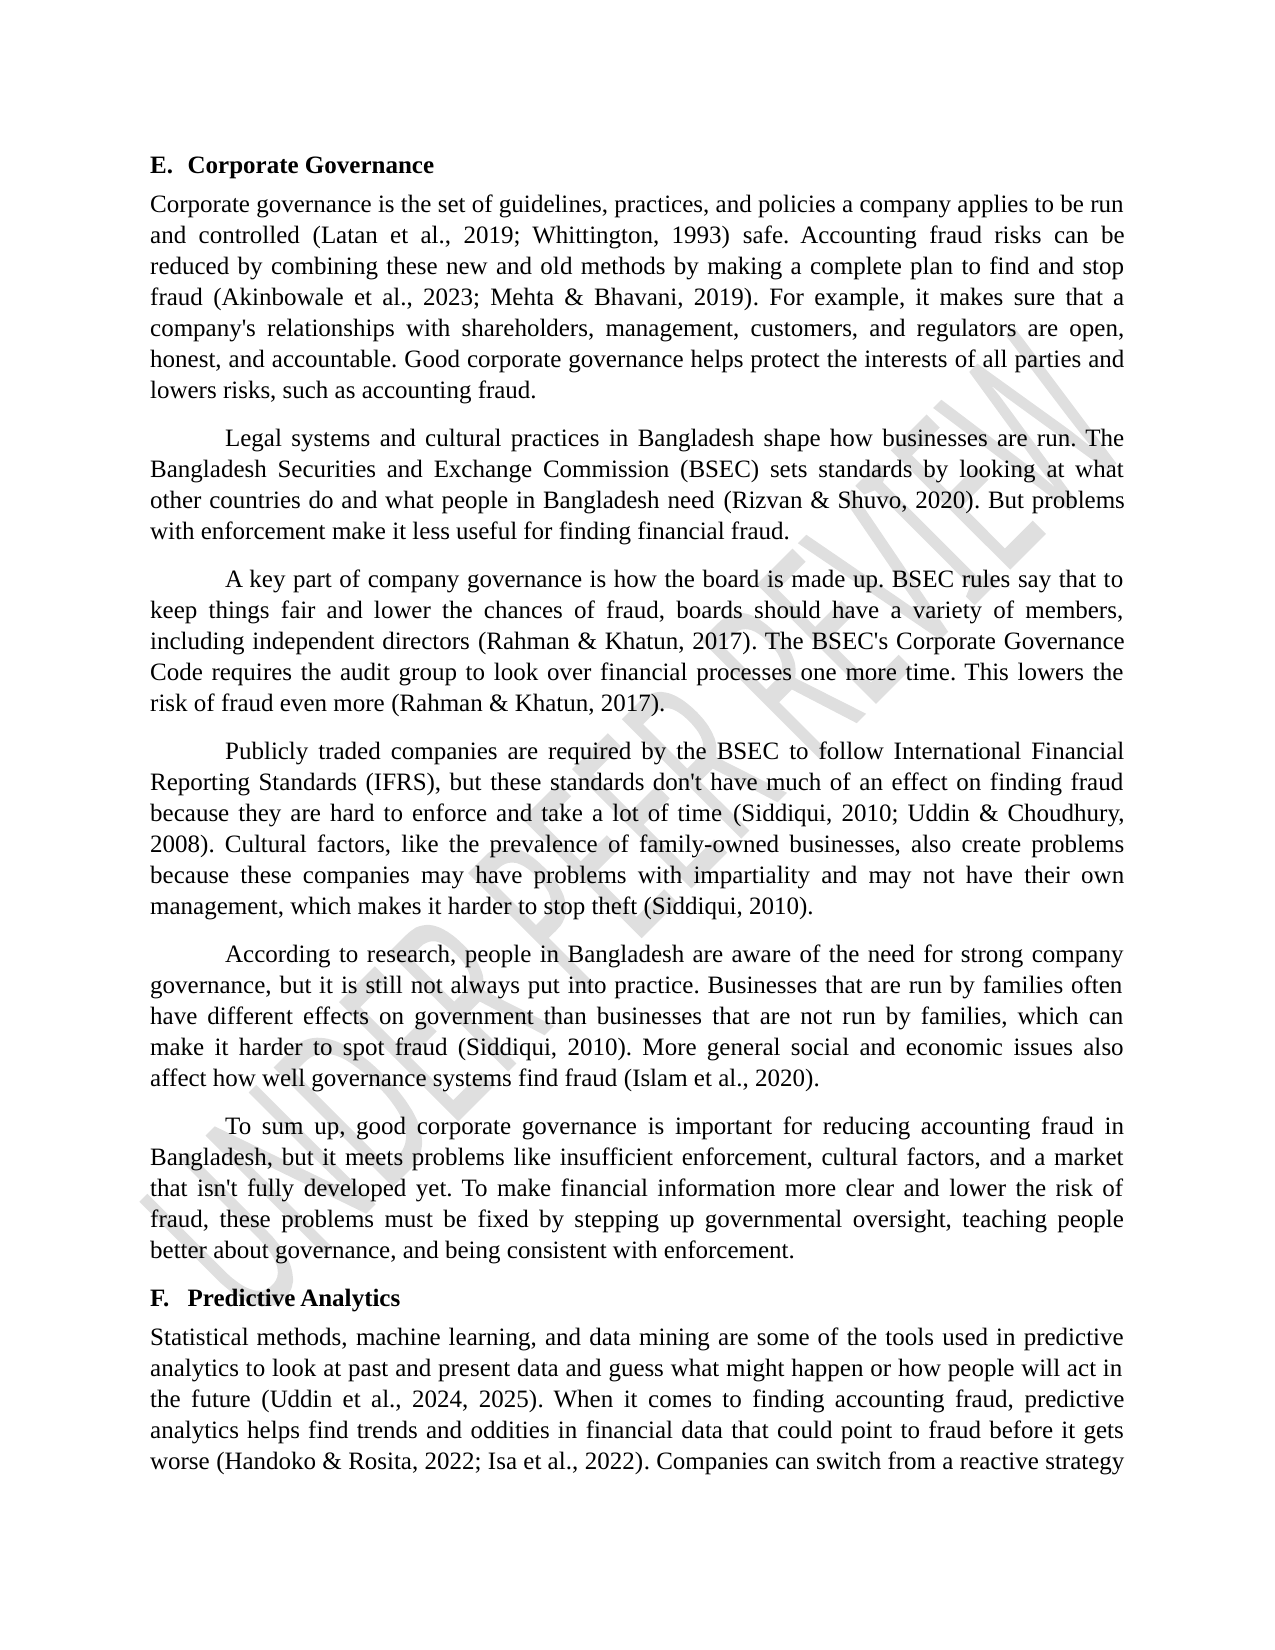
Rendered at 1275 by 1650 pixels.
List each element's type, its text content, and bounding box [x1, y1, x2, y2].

text A key part of company governance is how the board is made up. BSEC rules say that to keep things fair and lower the chances of fraud, boards should have a variety of members, including independent directors (Rahman & Khatun, 2017). The BSEC's Corporate Governance Code requires the audit group to look over financial processes one more time. This lowers the risk of fraud even more (Rahman & Khatun, 2017). [150, 564, 1125, 717]
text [150, 1322, 1125, 1475]
subtitle Predictive Analytics [150, 1283, 1125, 1311]
text Publicly traded companies are required by the BSEC to follow International Financial Reporting Standards (IFRS), but these standards don't have much of an effect on finding fraud because they are hard to enforce and take a lot of time (Siddiqui, 2010; Uddin & Choudhury, 2008). Cultural factors, like the prevalence of family-owned businesses, also create problems because these companies may have problems with impartiality and may not have their own management, which makes it harder to stop theft (Siddiqui, 2010). [150, 736, 1125, 920]
text Corporate governance is the set of guidelines, practices, and policies a company applies to be run and controlled (Latan et al., 2019; Whittington, 1993) safe. Accounting fraud risks can be reduced by combining these new and old methods by making a complete plan to find and stop fraud (Akinbowale et al., 2023; Mehta & Bhavani, 2019). For example, it makes sure that a company's relationships with shareholders, management, customers, and regulators are open, honest, and accountable. Good corporate governance helps protect the interests of all parties and lowers risks, such as accounting fraud. [150, 189, 1125, 404]
text According to research, people in Bangladesh are aware of the need for strong company governance, but it is still not always put into practice. Businesses that are run by families often have different effects on government than businesses that are not run by families, which can make it harder to spot fraud (Siddiqui, 2010). More general social and economic issues also affect how well governance systems find fraud (Islam et al., 2020). [150, 939, 1125, 1092]
text Legal systems and cultural practices in Bangladesh shape how businesses are run. The Bangladesh Securities and Exchange Commission (BSEC) sets standards by looking at what other countries do and what people in Bangladesh need (Rizvan & Shuvo, 2020). But problems with enforcement make it less useful for finding financial fraud. [150, 423, 1125, 545]
subtitle Corporate Governance [150, 150, 1125, 179]
text To sum up, good corporate governance is important for reducing accounting fraud in Bangladesh, but it meets problems like insufficient enforcement, cultural factors, and a market that isn't fully developed yet. To make financial information more clear and lower the risk of fraud, these problems must be fixed by stepping up governmental oversight, teaching people better about governance, and being consistent with enforcement. [150, 1111, 1125, 1264]
